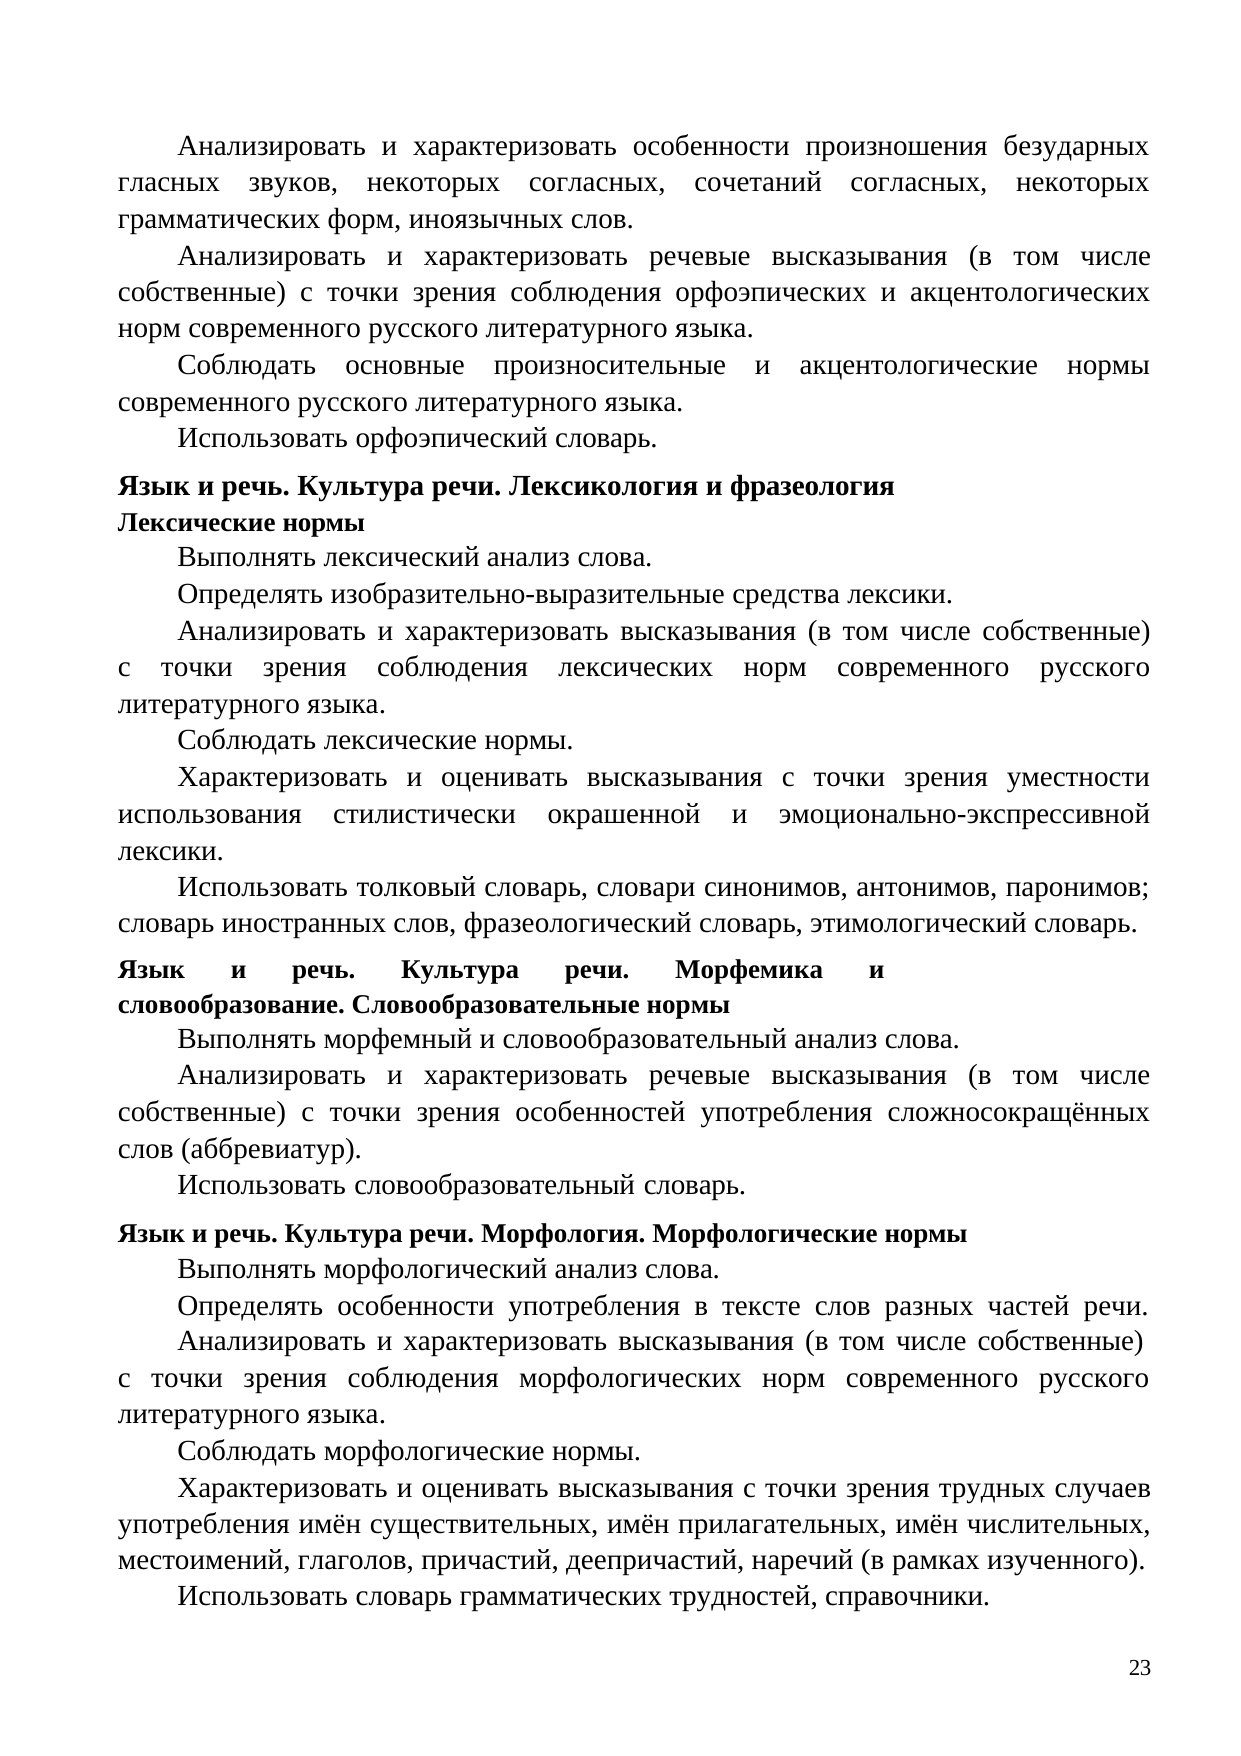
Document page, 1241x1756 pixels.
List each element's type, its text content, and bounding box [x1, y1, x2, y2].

text Язык и речь. Культура речи. Лексикология и фразеология [118, 468, 1165, 502]
text Использовать словообразовательный словарь. [177, 1168, 1165, 1201]
text Соблюдать основные произносительные и акцентологические нормы современного русского литературного языка. [118, 347, 1151, 417]
text с точки зрения соблюдения морфологических норм современного русского литературного языка. [118, 1360, 1150, 1430]
text Использовать словарь грамматических трудностей, справочники. [177, 1578, 1165, 1612]
text Выполнять морфемный и словообразовательный анализ слова. [177, 1022, 1165, 1055]
text Определять изобразительно-выразительные средства лексики. [177, 576, 1165, 609]
text Соблюдать лексические нормы. [177, 723, 1165, 756]
text Характеризовать и оценивать высказывания с точки зрения трудных случаев употребления имён существительных, имён прилагательных, имён числительных, местоимений, глаголов, причастий, деепричастий, наречий (в рамках изученного). [118, 1470, 1152, 1576]
text Соблюдать морфологические нормы. [177, 1433, 1165, 1467]
text Использовать толковый словарь, словари синонимов, антонимов, паронимов; словарь иностранных слов, фразеологический словарь, этимологический словарь. [118, 869, 1150, 938]
text Язык и речь. Культура речи. Морфемика и словообразование. Словообразовательные нормы [118, 954, 884, 1019]
text Характеризовать и оценивать высказывания с точки зрения уместности использования стилистически окрашенной и эмоционально-экспрессивной лексики. [118, 759, 1151, 866]
text Язык и речь. Культура речи. Морфология. Морфологические нормы [118, 1217, 1165, 1248]
text Выполнять лексический анализ слова. [177, 539, 1165, 573]
text Анализировать и характеризовать высказывания (в том числе собственные) с точки зрения соблюдения лексических норм современного русского литературного языка. [118, 613, 1151, 720]
text Лексические нормы [118, 506, 1165, 537]
text Анализировать и характеризовать речевые высказывания (в том числе собственные) с точки зрения особенностей употребления сложносокращённых слов (аббревиатур). [118, 1057, 1151, 1165]
text Использовать орфоэпический словарь. [177, 421, 1165, 454]
text Выполнять морфологический анализ слова. [177, 1251, 1165, 1284]
text Анализировать и характеризовать речевые высказывания (в том числе собственные) с точки зрения соблюдения орфоэпических и акцентологических норм современного русского литературного языка. [118, 238, 1152, 344]
text Определять особенности употребления в тексте слов разных частей речи. Анализировать и характеризовать высказывания (в том числе собственные) [177, 1288, 1150, 1357]
text Анализировать и характеризовать особенности произношения безударных гласных звуков, некоторых согласных, сочетаний согласных, некоторых грамматических форм, иноязычных слов. [118, 128, 1150, 235]
